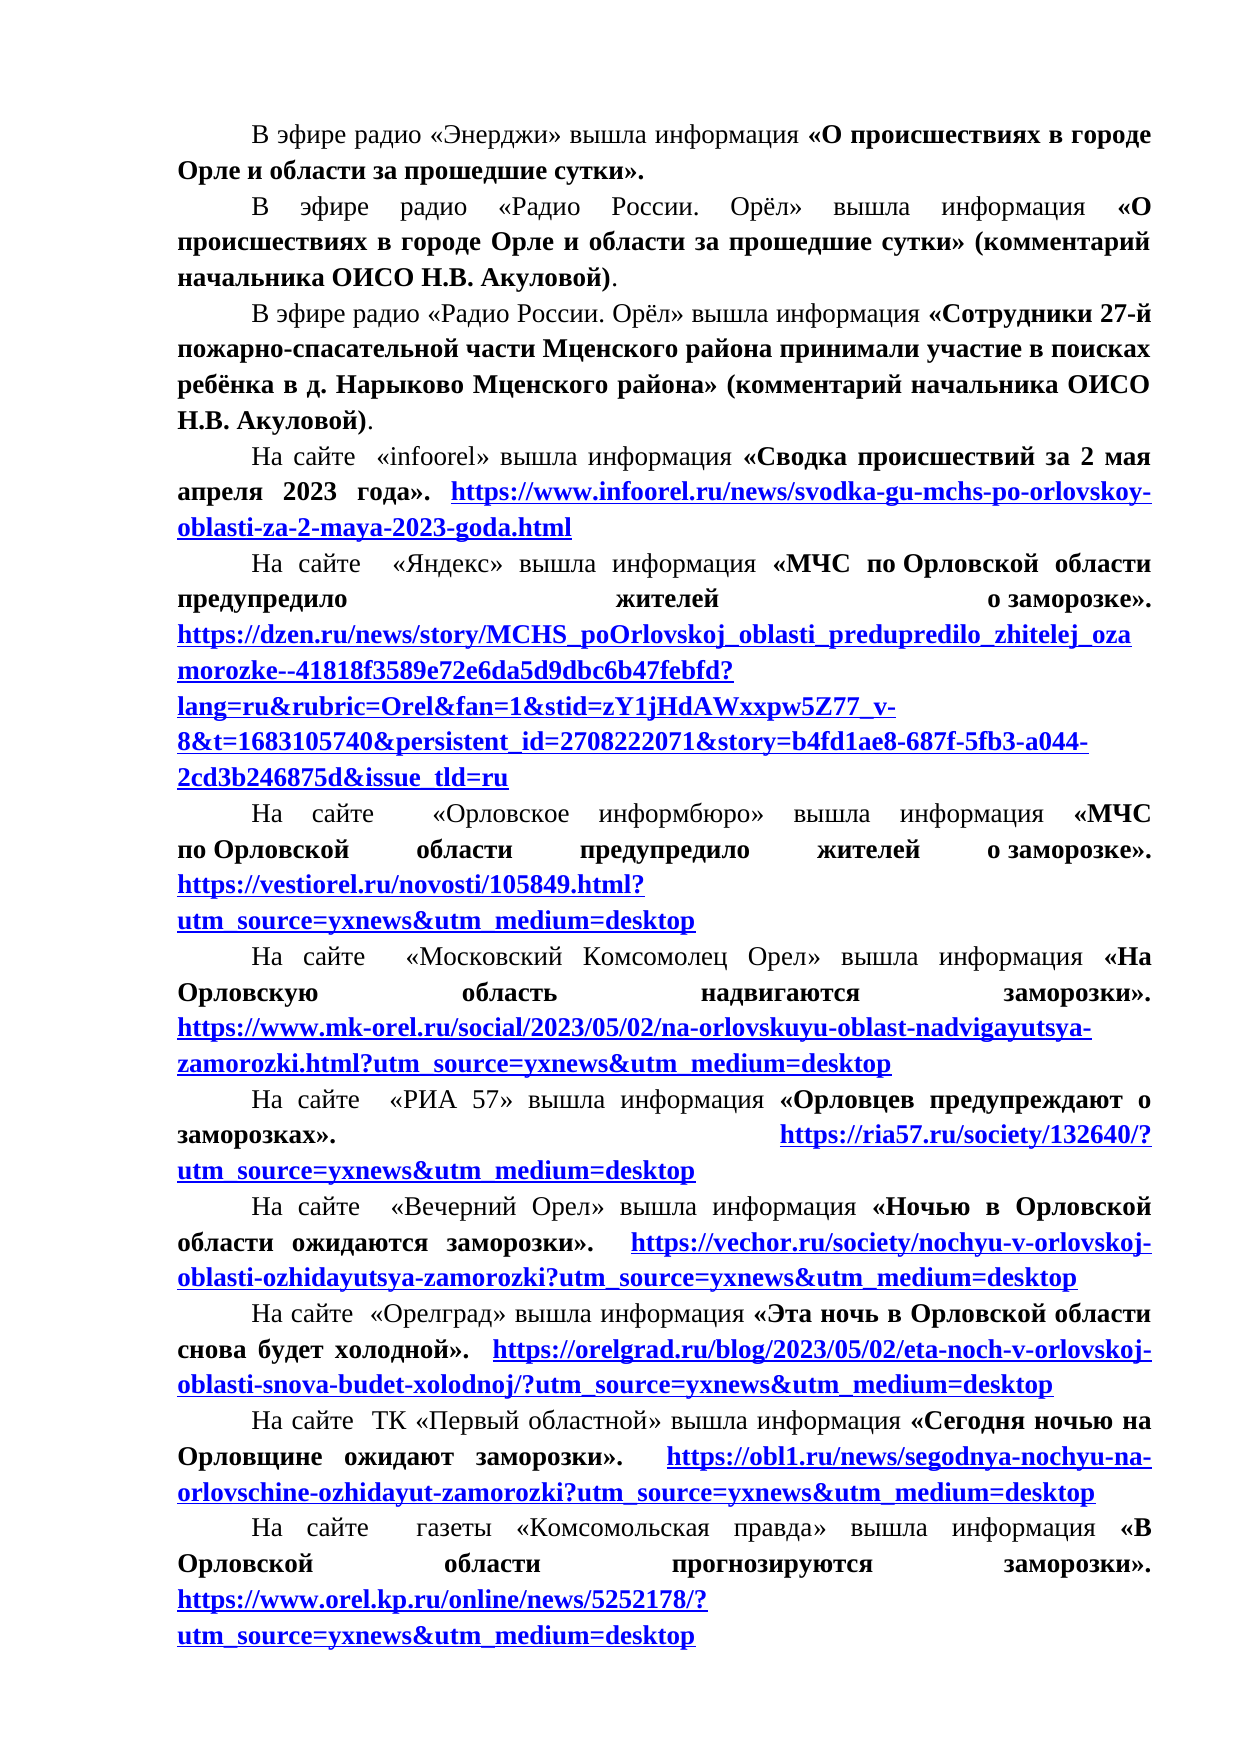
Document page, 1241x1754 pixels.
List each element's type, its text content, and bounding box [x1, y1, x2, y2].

text В эфире радио «Радио России. Орёл» вышла информация «О происшествиях в городе Орле и области за прошедшие сутки» (комментарий начальника ОИСО Н.В. Акуловой). [177, 189, 1152, 292]
text На сайте газеты «Комсомольская правда» вышла информация «В Орловской области прогнозируются заморозки». https://www.orel.kp.ru/online/news/5252178/?utm_source=yxnews&utm_medium=desktop [177, 1512, 1152, 1650]
text На сайте «Вечерний Орел» вышла информация «Ночью в Орловской области ожидаются заморозки». https://vechor.ru/society/nochyu-v-orlovskoj-oblasti-ozhidayutsya-zamorozki?utm_source=yxnews&utm_medium=desktop [177, 1190, 1152, 1293]
text На сайте «Яндекс» вышла информация «МЧС по Орловской области предупредило жителей о заморозке». https://dzen.ru/news/story/MCHS_poOrlovskoj_oblasti_predupredilo_zhitelej_ozamorozke--41818f3589e72e6da5d9dbc6b47febfd?lang=ru&rubric=Orel&fan=1&stid=zY1jHdAWxxpw5Z77_v-8&t=1683105740&persistent_id=2708222071&story=b4fd1ae8-687f-5fb3-a044-2cd3b246875d&issue_tld=ru [177, 547, 1152, 792]
text В эфире радио «Энерджи» вышла информация «О происшествиях в городе Орле и области за прошедшие сутки». [177, 118, 1152, 185]
text На сайте «Орловское информбюро» вышла информация «МЧС по Орловской области предупредило жителей о заморозке». https://vestiorel.ru/novosti/105849.html?utm_source=yxnews&utm_medium=desktop [177, 797, 1152, 935]
text В эфире радио «Радио России. Орёл» вышла информация «Сотрудники 27-й пожарно-спасательной части Мценского района принимали участие в поисках ребёнка в д. Нарыково Мценского района» (комментарий начальника ОИСО Н.В. Акуловой). [177, 297, 1152, 435]
text На сайте ТК «Первый областной» вышла информация «Сегодня ночью на Орловщине ожидают заморозки». https://obl1.ru/news/segodnya-nochyu-na-orlovschine-ozhidayut-zamorozki?utm_source=yxnews&utm_medium=desktop [177, 1404, 1152, 1507]
text На сайте «infoorel» вышла информация «Сводка происшествий за 2 мая апреля 2023 года». https://www.infoorel.ru/news/svodka-gu-mchs-po-orlovskoy-oblasti-za-2-maya-2023-goda.html [177, 440, 1152, 542]
text На сайте «Орелград» вышла информация «Эта ночь в Орловской области снова будет холодной». https://orelgrad.ru/blog/2023/05/02/eta-noch-v-orlovskoj-oblasti-snova-budet-xolodnoj/?utm_source=yxnews&utm_medium=desktop [177, 1297, 1152, 1400]
text На сайте «РИА 57» вышла информация «Орловцев предупреждают о заморозках». https://ria57.ru/society/132640/?utm_source=yxnews&utm_medium=desktop [177, 1083, 1152, 1185]
text На сайте «Московский Комсомолец Орел» вышла информация «На Орловскую область надвигаются заморозки». https://www.mk-orel.ru/social/2023/05/02/na-orlovskuyu-oblast-nadvigayutsya-zamorozki.html?utm_source=yxnews&utm_medium=desktop [177, 940, 1152, 1078]
